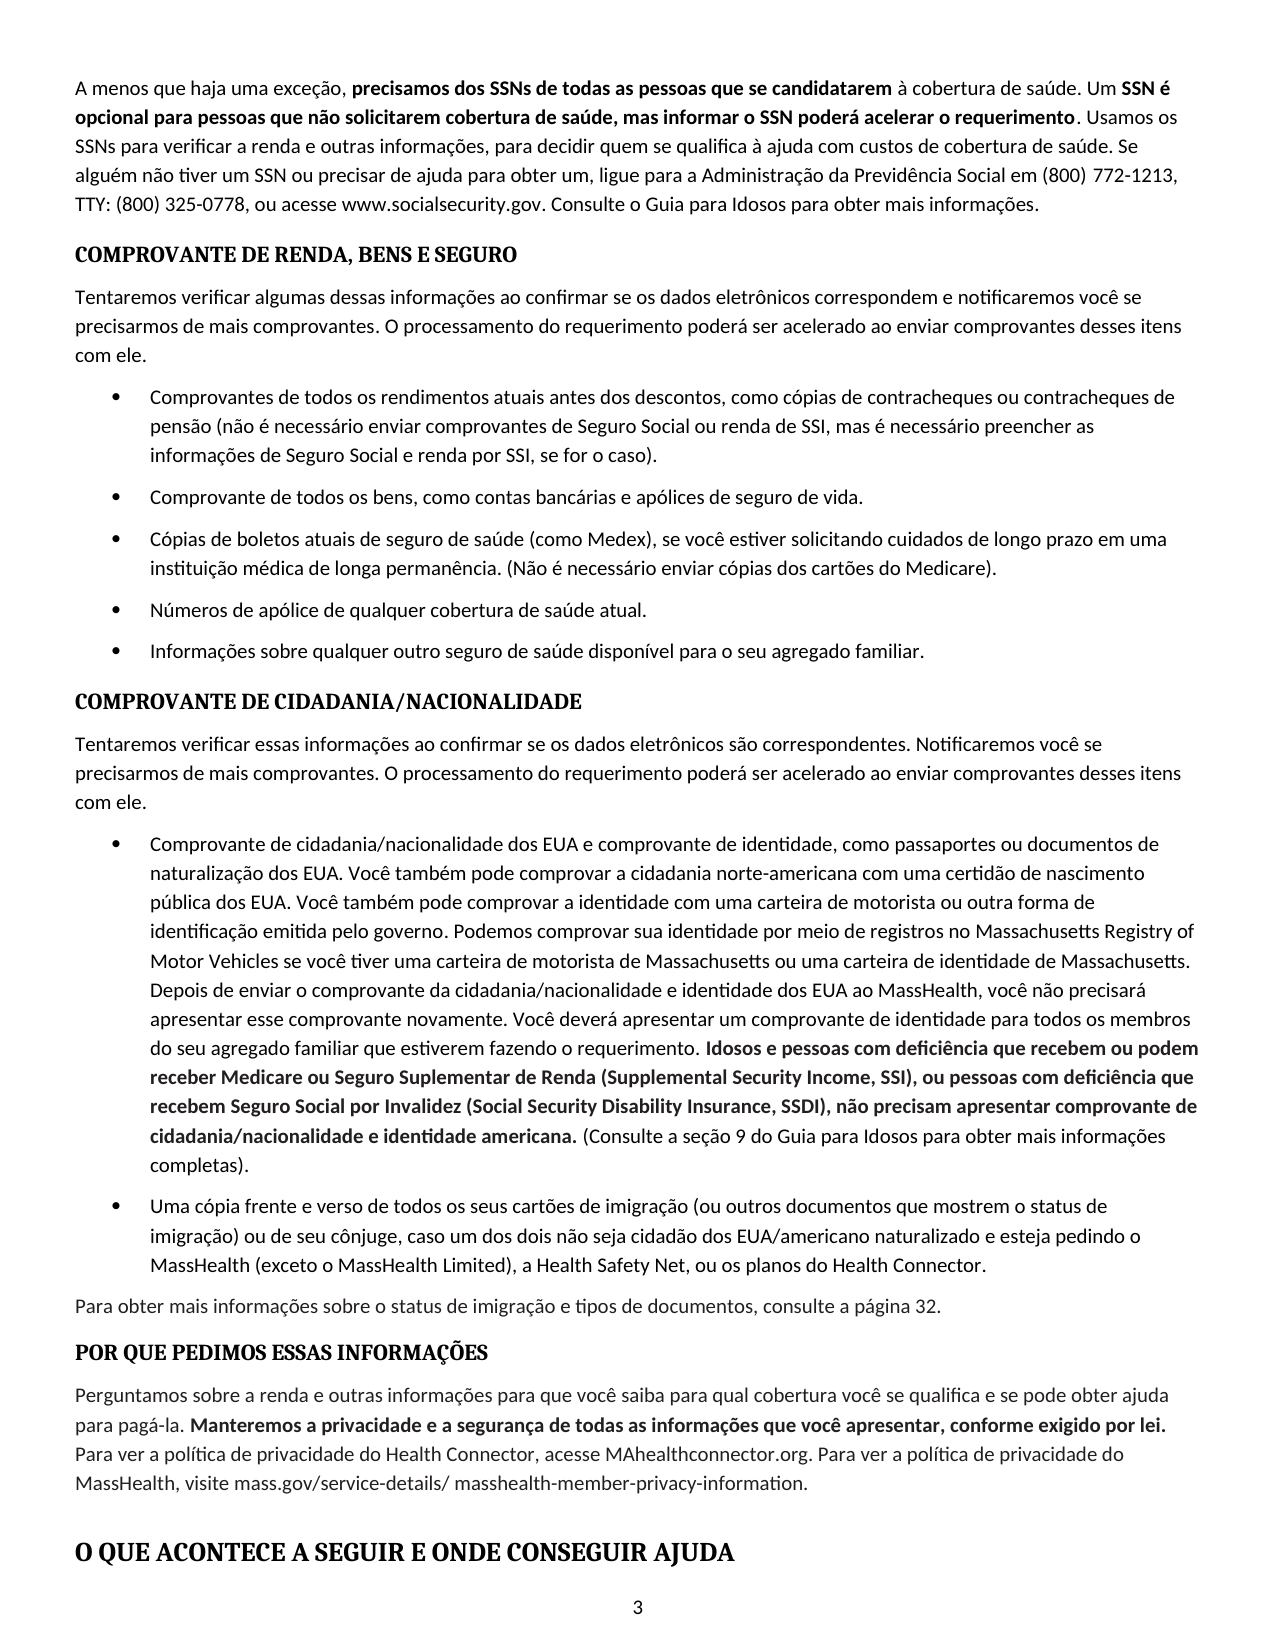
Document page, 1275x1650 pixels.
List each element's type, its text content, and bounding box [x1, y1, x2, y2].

subtitle COMPROVANTE DE CIDADANIA/NACIONALIDADE [75, 688, 1200, 715]
text Perguntamos sobre a renda e outras informações para que você saiba para qual cobertura você se qualifica e se pode obter ajuda para pagá-la. Manteremos a privacidade e a segurança de todas as informações que você apresentar, conforme exigido por lei. Para ver a política de privacidade do Health Connector, acesse MAhealthconnector.org. Para ver a política de privacidade do MassHealth, visite mass.gov/service-details/ masshealth-member-privacy-information. [75, 1383, 1200, 1496]
subtitle POR QUE PEDIMOS ESSAS INFORMAÇÕES [75, 1340, 1200, 1366]
text A menos que haja uma exceção, precisamos dos SSNs de todas as pessoas que se candidatarem à cobertura de saúde. Um SSN é opcional para pessoas que não solicitarem cobertura de saúde, mas informar o SSN poderá acelerar o requerimento. Usamos os SSNs para verificar a renda e outras informações, para decidir quem se qualifica à ajuda com custos de cobertura de saúde. Se alguém não tiver um SSN ou precisar de ajuda para obter um, ligue para a Administração da Previdência Social em (800) 772-1213, TTY: (800) 325-0778, ou acesse www.socialsecurity.gov. Consulte o Guia para Idosos para obter mais informações. [75, 75, 1200, 217]
list Comprovantes de todos os rendimentos atuais antes dos descontos, como cópias de contracheques ou contracheques de pensão (não é necessário enviar comprovantes de Seguro Social ou renda de SSI, mas é necessário preencher as informações de Seguro Social e renda por SSI, se for o caso). [112, 384, 1200, 468]
subtitle COMPROVANTE DE RENDA, BENS E SEGURO [75, 242, 1200, 268]
text Para obter mais informações sobre o status de imigração e tipos de documentos, consulte a página 32. [75, 1294, 1200, 1319]
list Cópias de boletos atuais de seguro de saúde (como Medex), se você estiver solicitando cuidados de longo prazo em uma instituição médica de longa permanência. (Não é necessário enviar cópias dos cartões do Medicare). [112, 526, 1200, 581]
list Comprovante de cidadania/nacionalidade dos EUA e comprovante de identidade, como passaportes ou documentos de naturalização dos EUA. Você também pode comprovar a cidadania norte-americana com uma certidão de nascimento pública dos EUA. Você também pode comprovar a identidade com uma carteira de motorista ou outra forma de identificação emitida pelo governo. Podemos comprovar sua identidade por meio de registros no Massachusetts Registry of Motor Vehicles se você tiver uma carteira de motorista de Massachusetts ou uma carteira de identidade de Massachusetts. Depois de enviar o comprovante da cidadania/nacionalidade e identidade dos EUA ao MassHealth, você não precisará apresentar esse comprovante novamente. Você deverá apresentar um comprovante de identidade para todos os membros do seu agregado familiar que estiverem fazendo o requerimento. Idosos e pessoas com deficiência que recebem ou podem receber Medicare ou Seguro Suplementar de Renda (Supplemental Security Income, SSI), ou pessoas com deficiência que recebem Seguro Social por Invalidez (Social Security Disability Insurance, SSDI), não precisam apresentar comprovante de cidadania/nacionalidade e identidade americana. (Consulte a seção 9 do Guia para Idosos para obter mais informações completas). [112, 831, 1200, 1177]
list Comprovante de todos os bens, como contas bancárias e apólices de seguro de vida. [112, 484, 1200, 510]
list Uma cópia frente e verso de todos os seus cartões de imigração (ou outros documentos que mostrem o status de imigração) ou de seu cônjuge, caso um dos dois não seja cidadão dos EUA/americano naturalizado e esteja pedindo o MassHealth (exceto o MassHealth Limited), a Health Safety Net, ou os planos do Health Connector. [112, 1194, 1200, 1277]
list Números de apólice de qualquer cobertura de saúde atual. [112, 597, 1200, 622]
text Tentaremos verificar essas informações ao confirmar se os dados eletrônicos são correspondentes. Notificaremos você se precisarmos de mais comprovantes. O processamento do requerimento poderá ser acelerado ao enviar comprovantes desses itens com ele. [75, 731, 1200, 815]
text Tentaremos verificar algumas dessas informações ao confirmar se os dados eletrônicos correspondem e notificaremos você se precisarmos de mais comprovantes. O processamento do requerimento poderá ser acelerado ao enviar comprovantes desses itens com ele. [75, 284, 1200, 368]
subtitle O QUE ACONTECE A SEGUIR E ONDE CONSEGUIR AJUDA [75, 1537, 1200, 1568]
list Informações sobre qualquer outro seguro de saúde disponível para o seu agregado familiar. [112, 638, 1200, 664]
